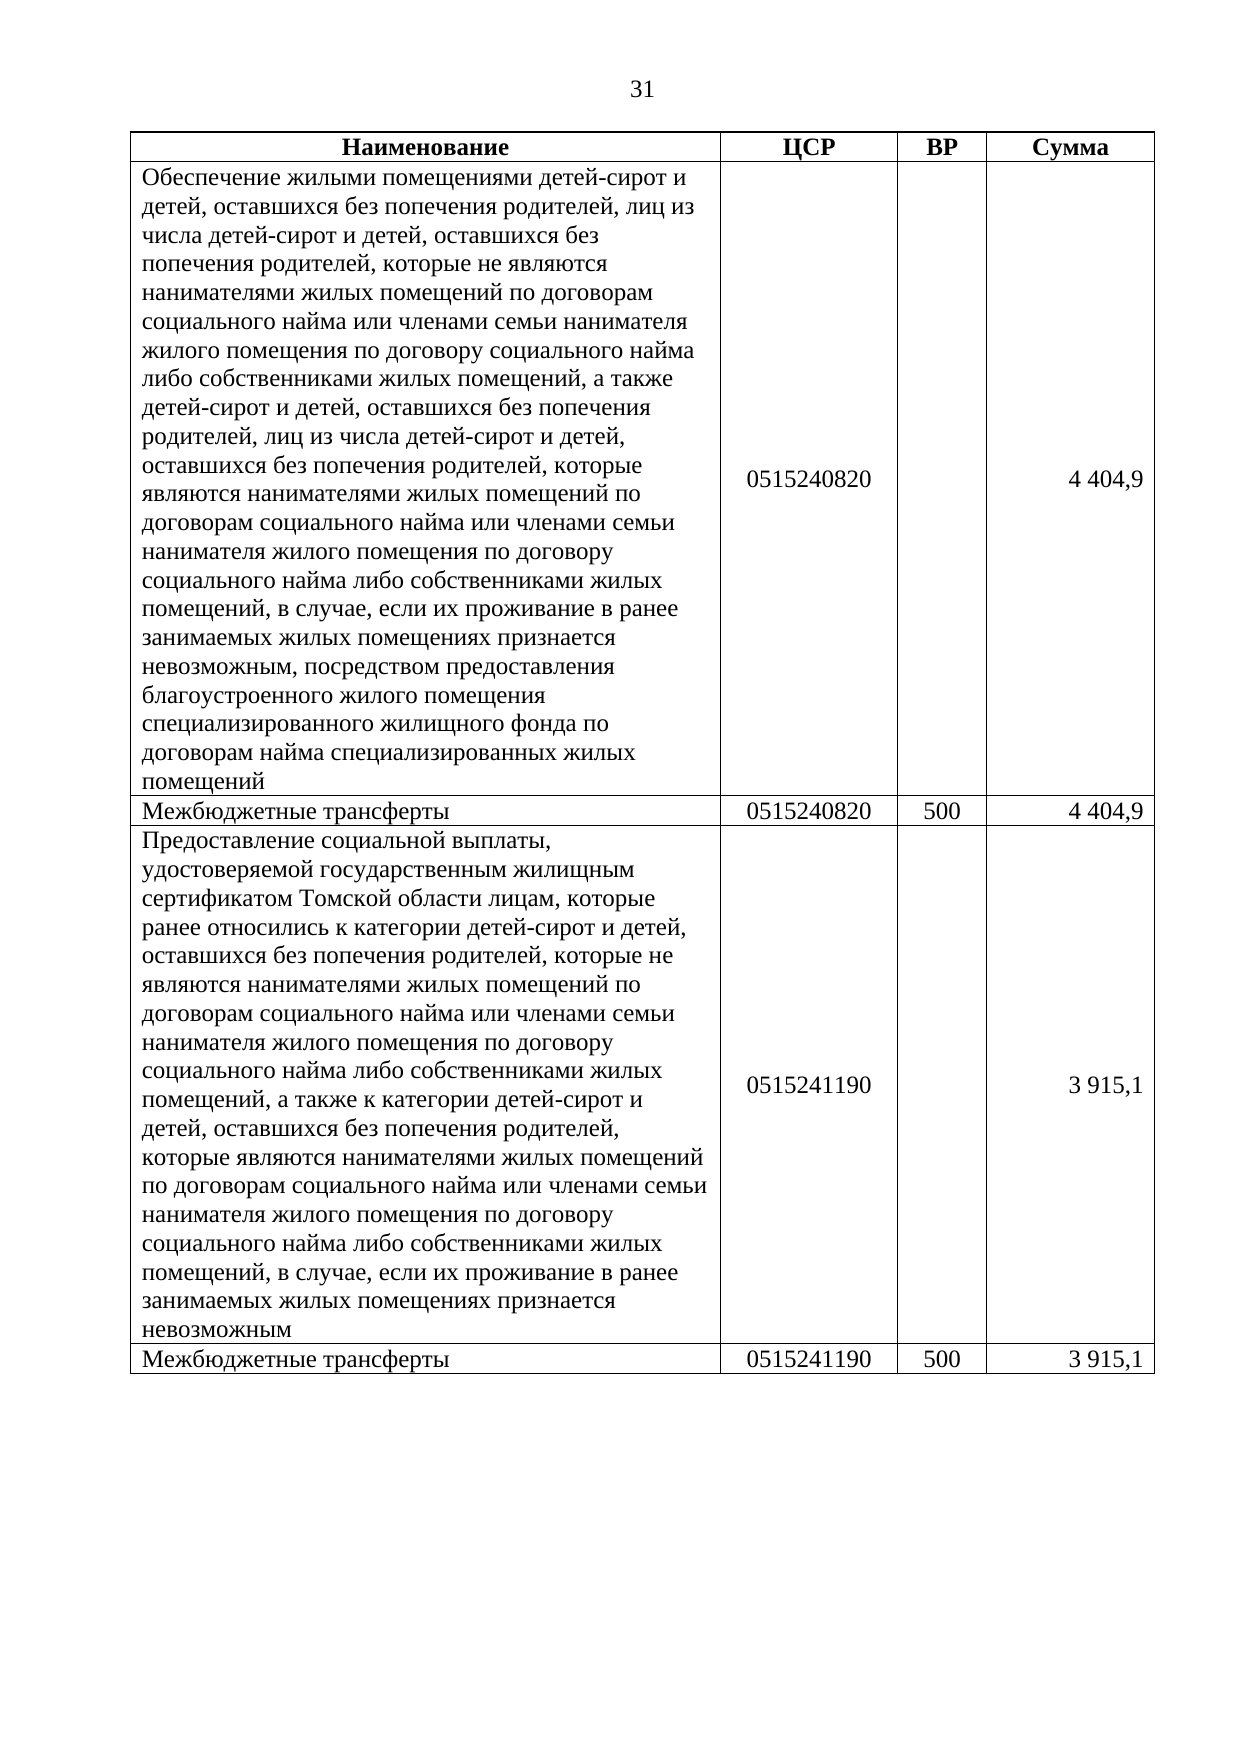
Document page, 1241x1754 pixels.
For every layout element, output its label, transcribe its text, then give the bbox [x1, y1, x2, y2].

table_cell [898, 162, 986, 795]
table_cell Межбюджетные трансферты [131, 1344, 720, 1373]
table_cell 500 [898, 796, 986, 824]
table_cell 0515240820 [721, 162, 897, 795]
table_cell 4 404,9 [987, 162, 1154, 795]
table_header Сумма [987, 133, 1154, 161]
table_cell Обеспечение жилыми помещениями детей-сирот и детей, оставшихся без попечения родителей, лиц из числа детей-сирот и детей, оставшихся без попечения родителей, которые не являются нанимателями жилых помещений по договорам социального найма или членами семьи нанимателя жилого помещения по договору социального найма либо собственниками жилых помещений, а также детей-сирот и детей, оставшихся без попечения родителей, лиц из числа детей-сирот и детей, оставшихся без попечения родителей, которые являются нанимателями жилых помещений по договорам социального найма или членами семьи нанимателя жилого помещения по договору социального найма либо собственниками жилых помещений, в случае, если их проживание в ранее занимаемых жилых помещениях признается невозможным, посредством предоставления благоустроенного жилого помещения специализированного жилищного фонда по договорам найма специализированных жилых помещений [131, 162, 720, 795]
table_cell 0515240820 [721, 796, 897, 824]
table_cell Межбюджетные трансферты [131, 796, 720, 824]
table_cell 0515241190 [721, 826, 897, 1343]
table_cell 500 [898, 1344, 986, 1373]
table_cell 3 915,1 [987, 826, 1154, 1343]
table_header ЦСР [721, 133, 897, 161]
table_cell Предоставление социальной выплаты, удостоверяемой государственным жилищным сертификатом Томской области лицам, которые ранее относились к категории детей-сирот и детей, оставшихся без попечения родителей, которые не являются нанимателями жилых помещений по договорам социального найма или членами семьи нанимателя жилого помещения по договору социального найма либо собственниками жилых помещений, а также к категории детей-сирот и детей, оставшихся без попечения родителей, которые являются нанимателями жилых помещений по договорам социального найма или членами семьи нанимателя жилого помещения по договору социального найма либо собственниками жилых помещений, в случае, если их проживание в ранее занимаемых жилых помещениях признается невозможным [131, 826, 720, 1343]
table_cell 0515241190 [721, 1344, 897, 1373]
table_header Наименование [131, 133, 720, 161]
table_cell [898, 826, 986, 1343]
table_cell 3 915,1 [987, 1344, 1154, 1373]
table_header ВР [898, 133, 986, 161]
table_cell 4 404,9 [987, 796, 1154, 824]
